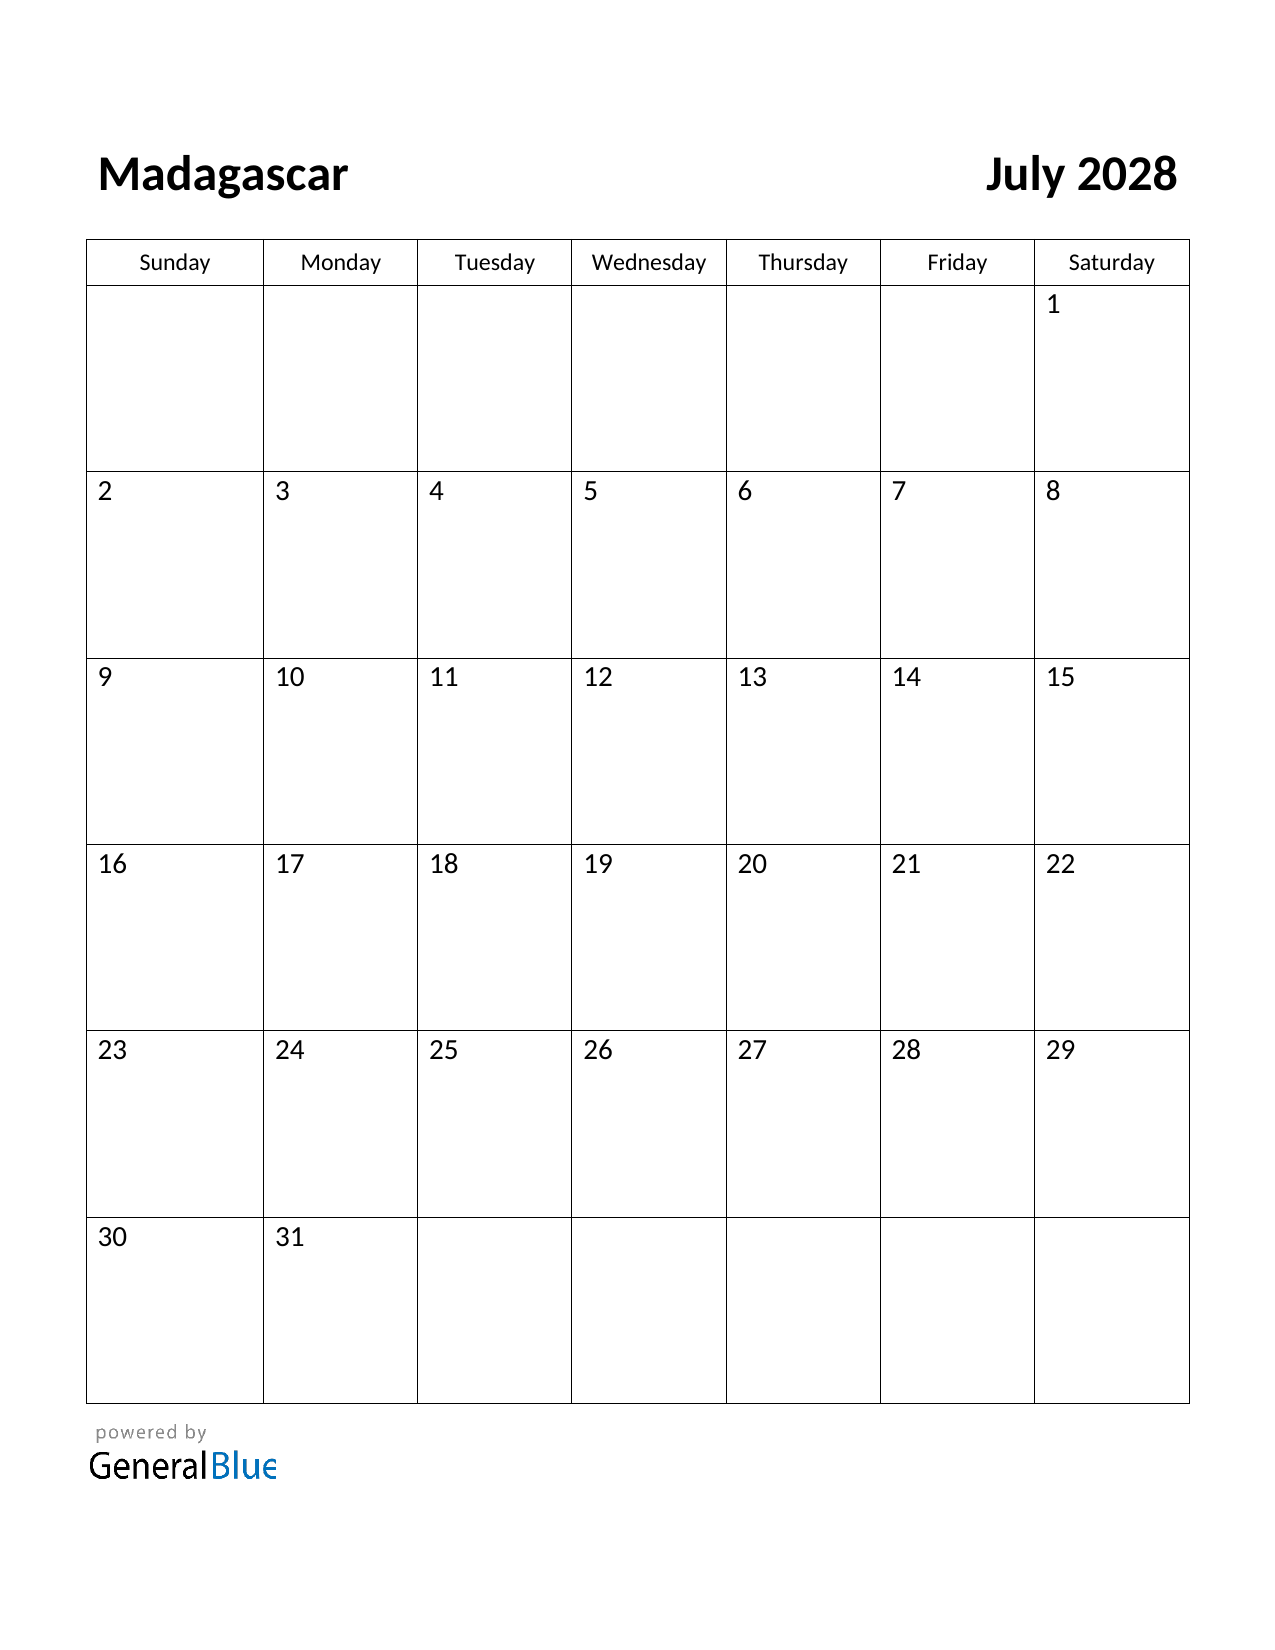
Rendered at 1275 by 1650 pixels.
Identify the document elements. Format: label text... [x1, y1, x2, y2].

table_cell [881, 286, 1034, 318]
table_cell [264, 286, 417, 318]
table_cell [87, 691, 263, 844]
table_cell [418, 878, 571, 1030]
table_cell 4 [418, 472, 571, 504]
table_cell [881, 318, 1034, 471]
table_cell 30 [87, 1218, 263, 1250]
table_cell [572, 878, 726, 1030]
table_cell [264, 318, 417, 471]
table_cell [881, 1064, 1034, 1217]
table_cell 15 [1035, 659, 1189, 691]
table_cell [87, 1064, 263, 1217]
table_cell [264, 878, 417, 1030]
table_cell [572, 505, 726, 657]
table_cell 22 [1035, 845, 1189, 877]
table_cell 2 [87, 472, 263, 504]
table_cell Saturday [1035, 240, 1189, 284]
table_cell [418, 691, 571, 844]
table_cell [727, 878, 880, 1030]
table_cell [1035, 691, 1189, 844]
table_cell [1035, 1064, 1189, 1217]
table_cell Tuesday [418, 240, 571, 284]
table_cell 1 [1035, 286, 1189, 318]
table_cell 29 [1035, 1031, 1189, 1064]
table_cell [264, 1250, 417, 1403]
table_cell [572, 318, 726, 471]
table_cell Monday [264, 240, 417, 284]
table_cell 28 [881, 1031, 1034, 1064]
table_cell [418, 318, 571, 471]
table_cell 7 [881, 472, 1034, 504]
table_cell [87, 878, 263, 1030]
table_cell [1035, 505, 1189, 657]
table_cell [572, 1064, 726, 1217]
table_cell [881, 505, 1034, 657]
table_cell 8 [1035, 472, 1189, 504]
table_cell 25 [418, 1031, 571, 1064]
table_header July 2028 [572, 105, 1189, 239]
table_cell [572, 1250, 726, 1403]
table_cell [572, 691, 726, 844]
table_cell Thursday [727, 240, 880, 284]
table_cell [87, 1250, 263, 1403]
table_cell 12 [572, 659, 726, 691]
table_cell [727, 286, 880, 318]
table_cell [881, 878, 1034, 1030]
table_cell [1035, 878, 1189, 1030]
table_cell [418, 1250, 571, 1403]
table_cell 26 [572, 1031, 726, 1064]
table_cell [87, 505, 263, 657]
table_cell [1035, 318, 1189, 471]
table_cell [727, 318, 880, 471]
table_cell [727, 505, 880, 657]
table_cell [418, 286, 571, 318]
table_cell [727, 691, 880, 844]
table_cell [727, 1064, 880, 1217]
table_cell Wednesday [572, 240, 726, 284]
table_cell Friday [881, 240, 1034, 284]
table_cell [881, 691, 1034, 844]
table_cell 6 [727, 472, 880, 504]
table_cell [87, 318, 263, 471]
table_cell [87, 286, 263, 318]
table_cell 13 [727, 659, 880, 691]
table_cell [264, 505, 417, 657]
table_cell 9 [87, 659, 263, 691]
table_cell 19 [572, 845, 726, 877]
table_cell [1035, 1250, 1189, 1403]
table_cell 14 [881, 659, 1034, 691]
table_cell [727, 1250, 880, 1403]
table_cell 23 [87, 1031, 263, 1064]
table_cell [881, 1218, 1034, 1250]
table_cell 16 [87, 845, 263, 877]
table_header Madagascar [86, 105, 572, 239]
table_cell 11 [418, 659, 571, 691]
table_cell 24 [264, 1031, 417, 1064]
table_cell [418, 505, 571, 657]
table_cell 31 [264, 1218, 417, 1250]
table_cell 20 [727, 845, 880, 877]
table_cell 18 [418, 845, 571, 877]
table_cell [572, 286, 726, 318]
picture [88, 1421, 276, 1484]
table_cell Sunday [87, 240, 263, 284]
table_cell [86, 1404, 1189, 1502]
table_cell [264, 691, 417, 844]
table_cell [572, 1218, 726, 1250]
table_cell [727, 1218, 880, 1250]
table_cell 21 [881, 845, 1034, 877]
table_cell 17 [264, 845, 417, 877]
table_cell 5 [572, 472, 726, 504]
table_cell 10 [264, 659, 417, 691]
table_cell 27 [727, 1031, 880, 1064]
table_cell [418, 1218, 571, 1250]
table_cell [418, 1064, 571, 1217]
table_cell [881, 1250, 1034, 1403]
table_cell [264, 1064, 417, 1217]
table_cell 3 [264, 472, 417, 504]
table_cell [1035, 1218, 1189, 1250]
